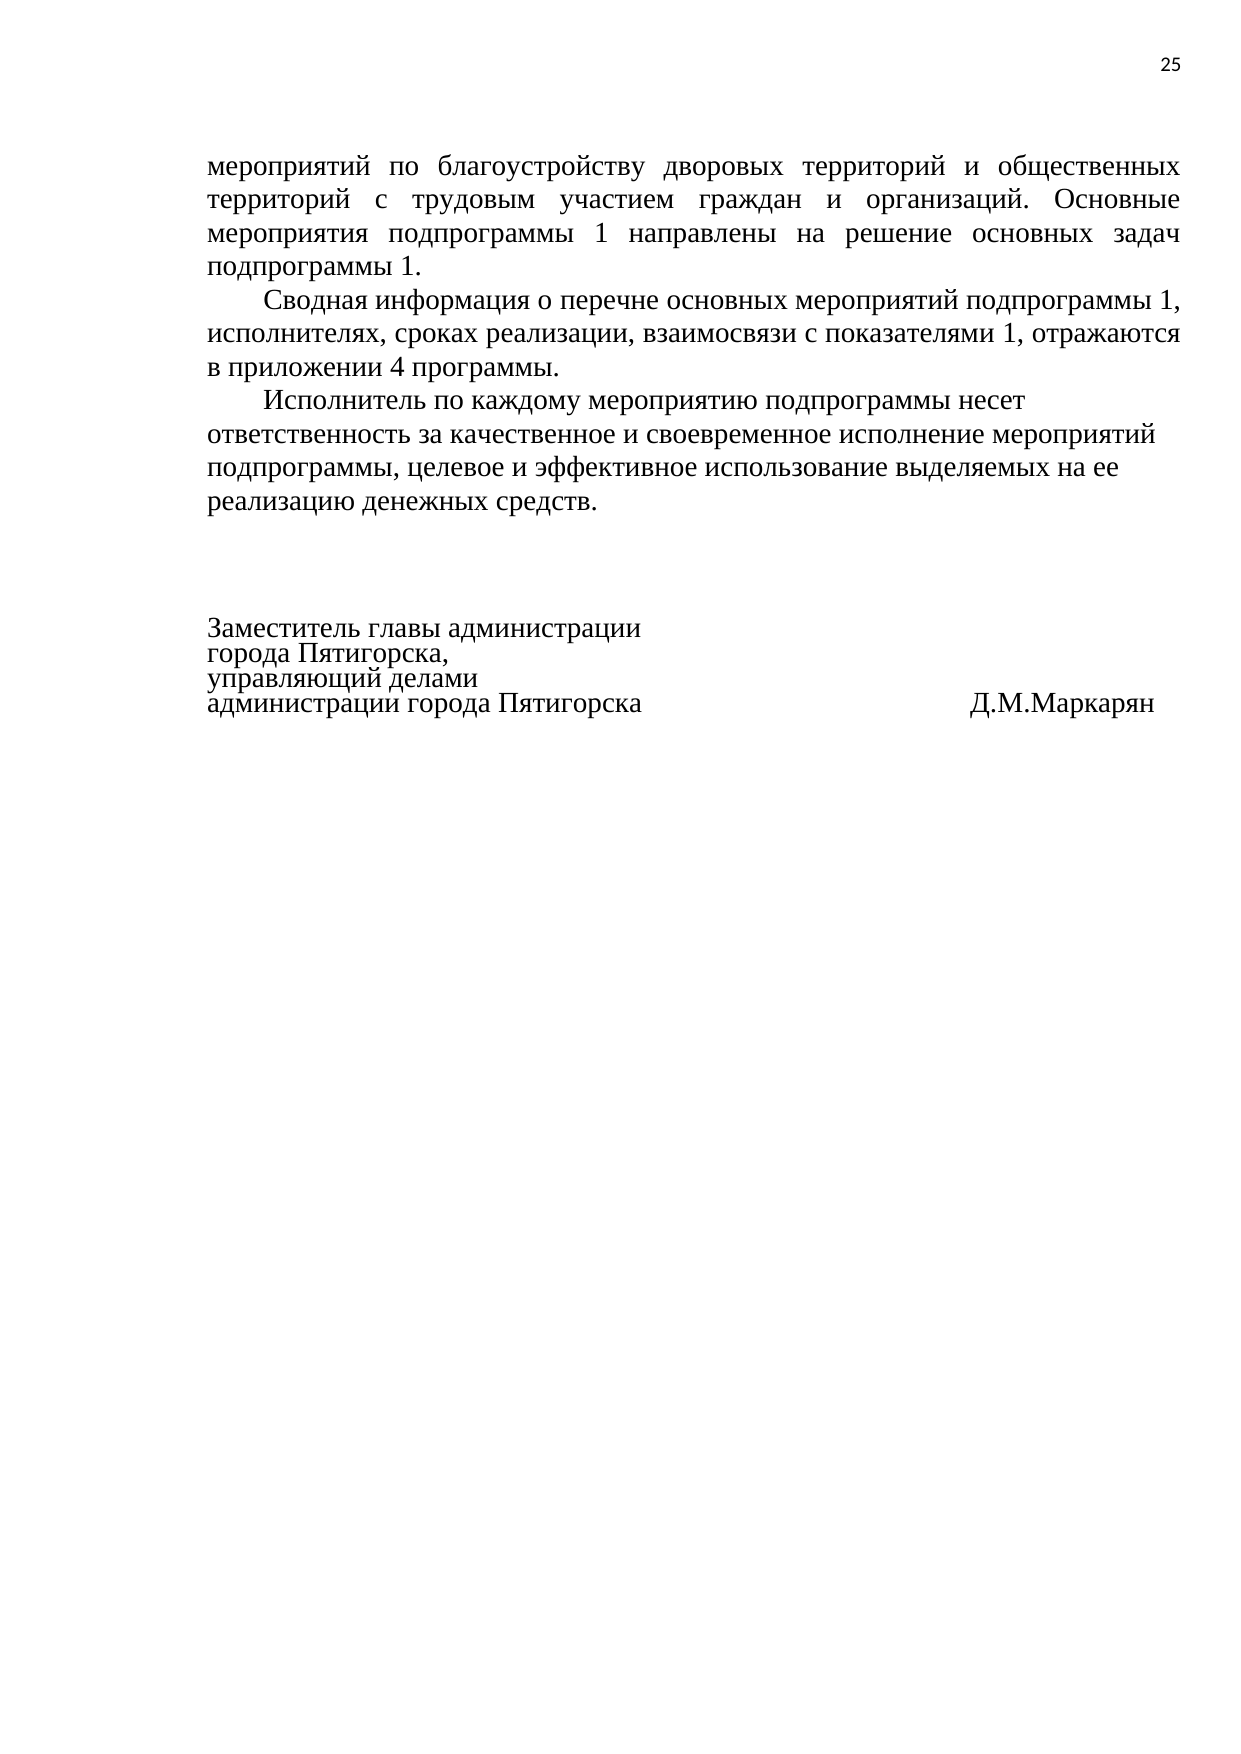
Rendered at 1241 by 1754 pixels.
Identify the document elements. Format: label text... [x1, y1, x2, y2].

text Исполнитель по каждому мероприятию подпрограммы несет ответственность за качественное и своевременное исполнение мероприятий подпрограммы, целевое и эффективное использование выделяемых на ее реализацию денежных средств. [207, 382, 1181, 517]
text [207, 148, 1181, 282]
text управляющий делами [207, 667, 1181, 692]
text Сводная информация о перечне основных мероприятий подпрограммы 1, исполнителях, сроках реализации, взаимосвязи с показателями 1, отражаются в приложении 4 программы. [207, 282, 1181, 382]
text администрации города Пятигорска Д.М.Маркарян [207, 692, 1181, 717]
text Заместитель главы администрации [207, 617, 1181, 642]
text города Пятигорска, [207, 642, 1181, 667]
